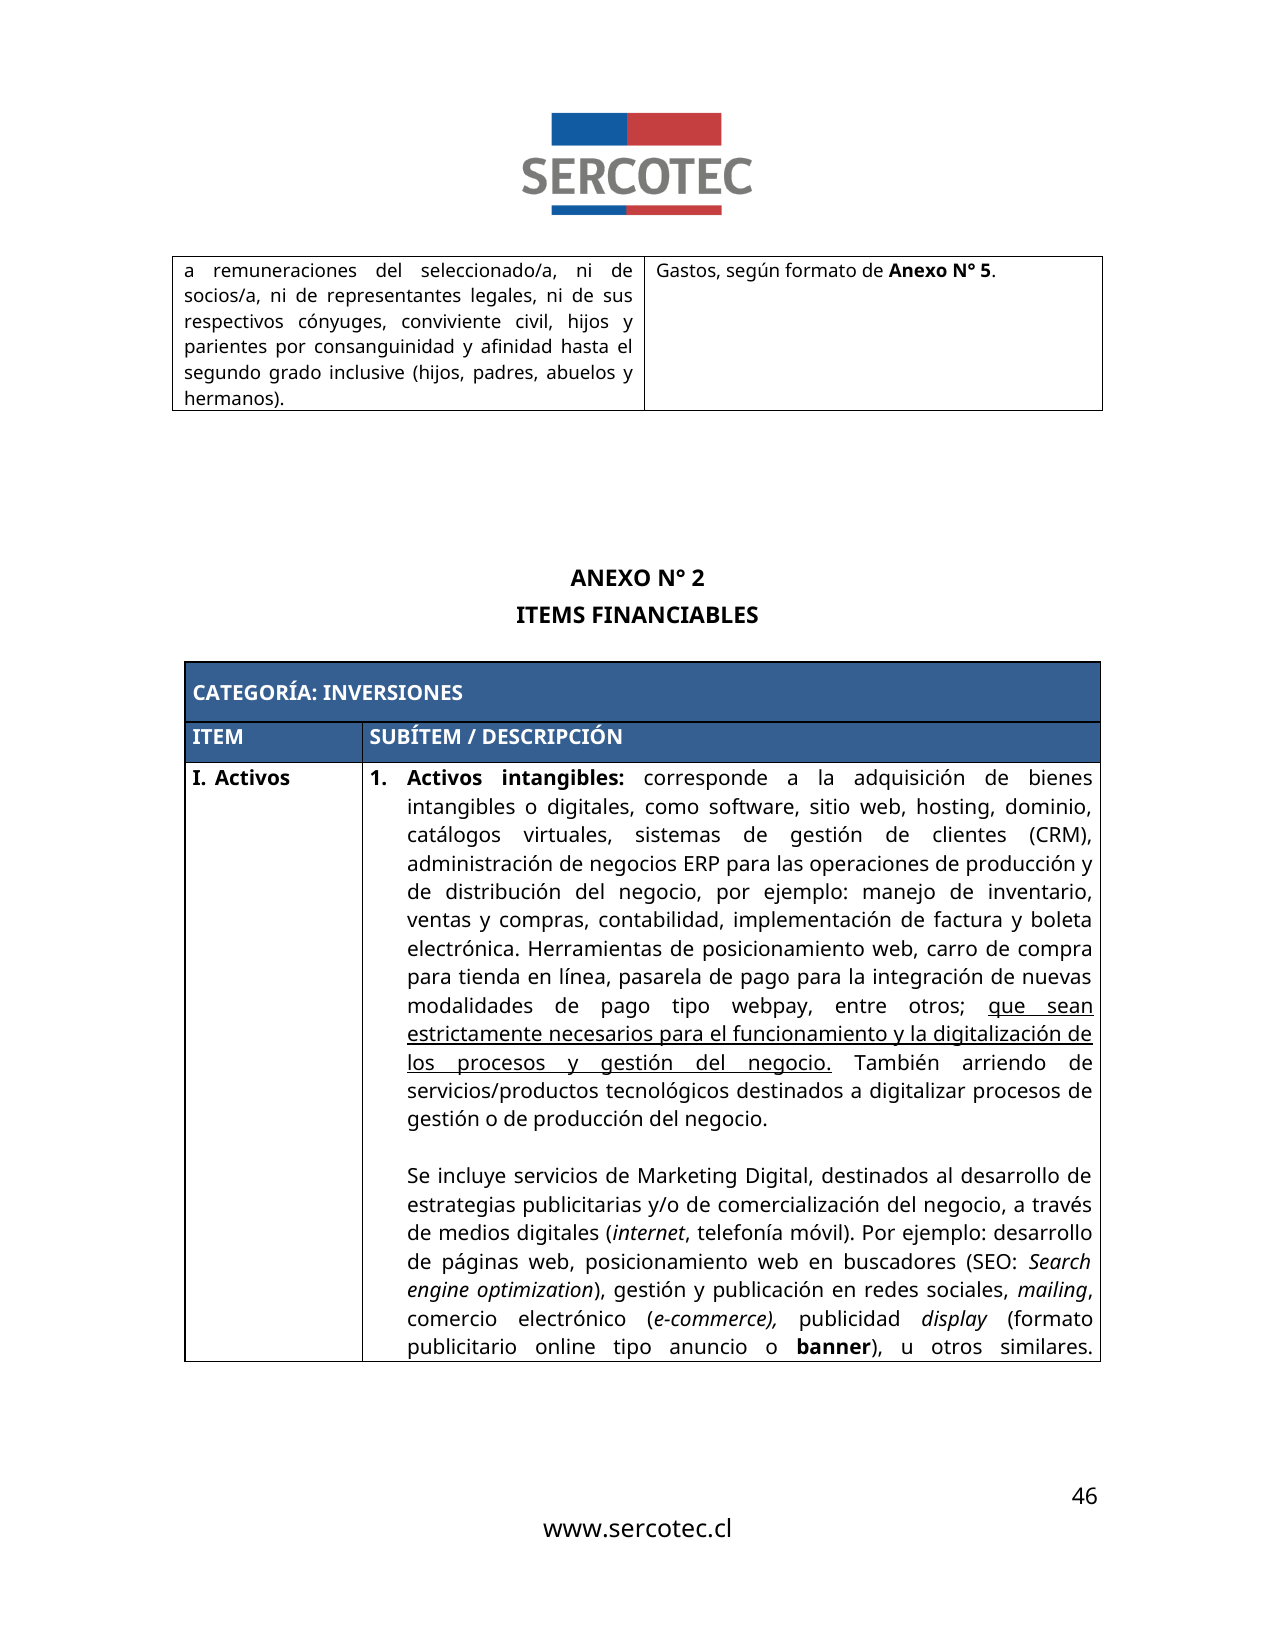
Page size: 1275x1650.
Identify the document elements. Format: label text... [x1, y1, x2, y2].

text ITEMS FINANCIABLES [177, 599, 1098, 630]
table_cell SUBÍTEM / DESCRIPCIÓN [363, 723, 1100, 762]
table_header CATEGORÍA: INVERSIONES [186, 663, 1100, 721]
subtitle ANEXO N° 2 [177, 561, 1098, 593]
table_cell ITEM [186, 723, 362, 762]
picture [512, 105, 763, 225]
table_cell Declaración Jurada Simple de Rendición de Gastos, según formato de Anexo N° 5. [645, 257, 1102, 410]
table_cell Activos [186, 763, 362, 1361]
